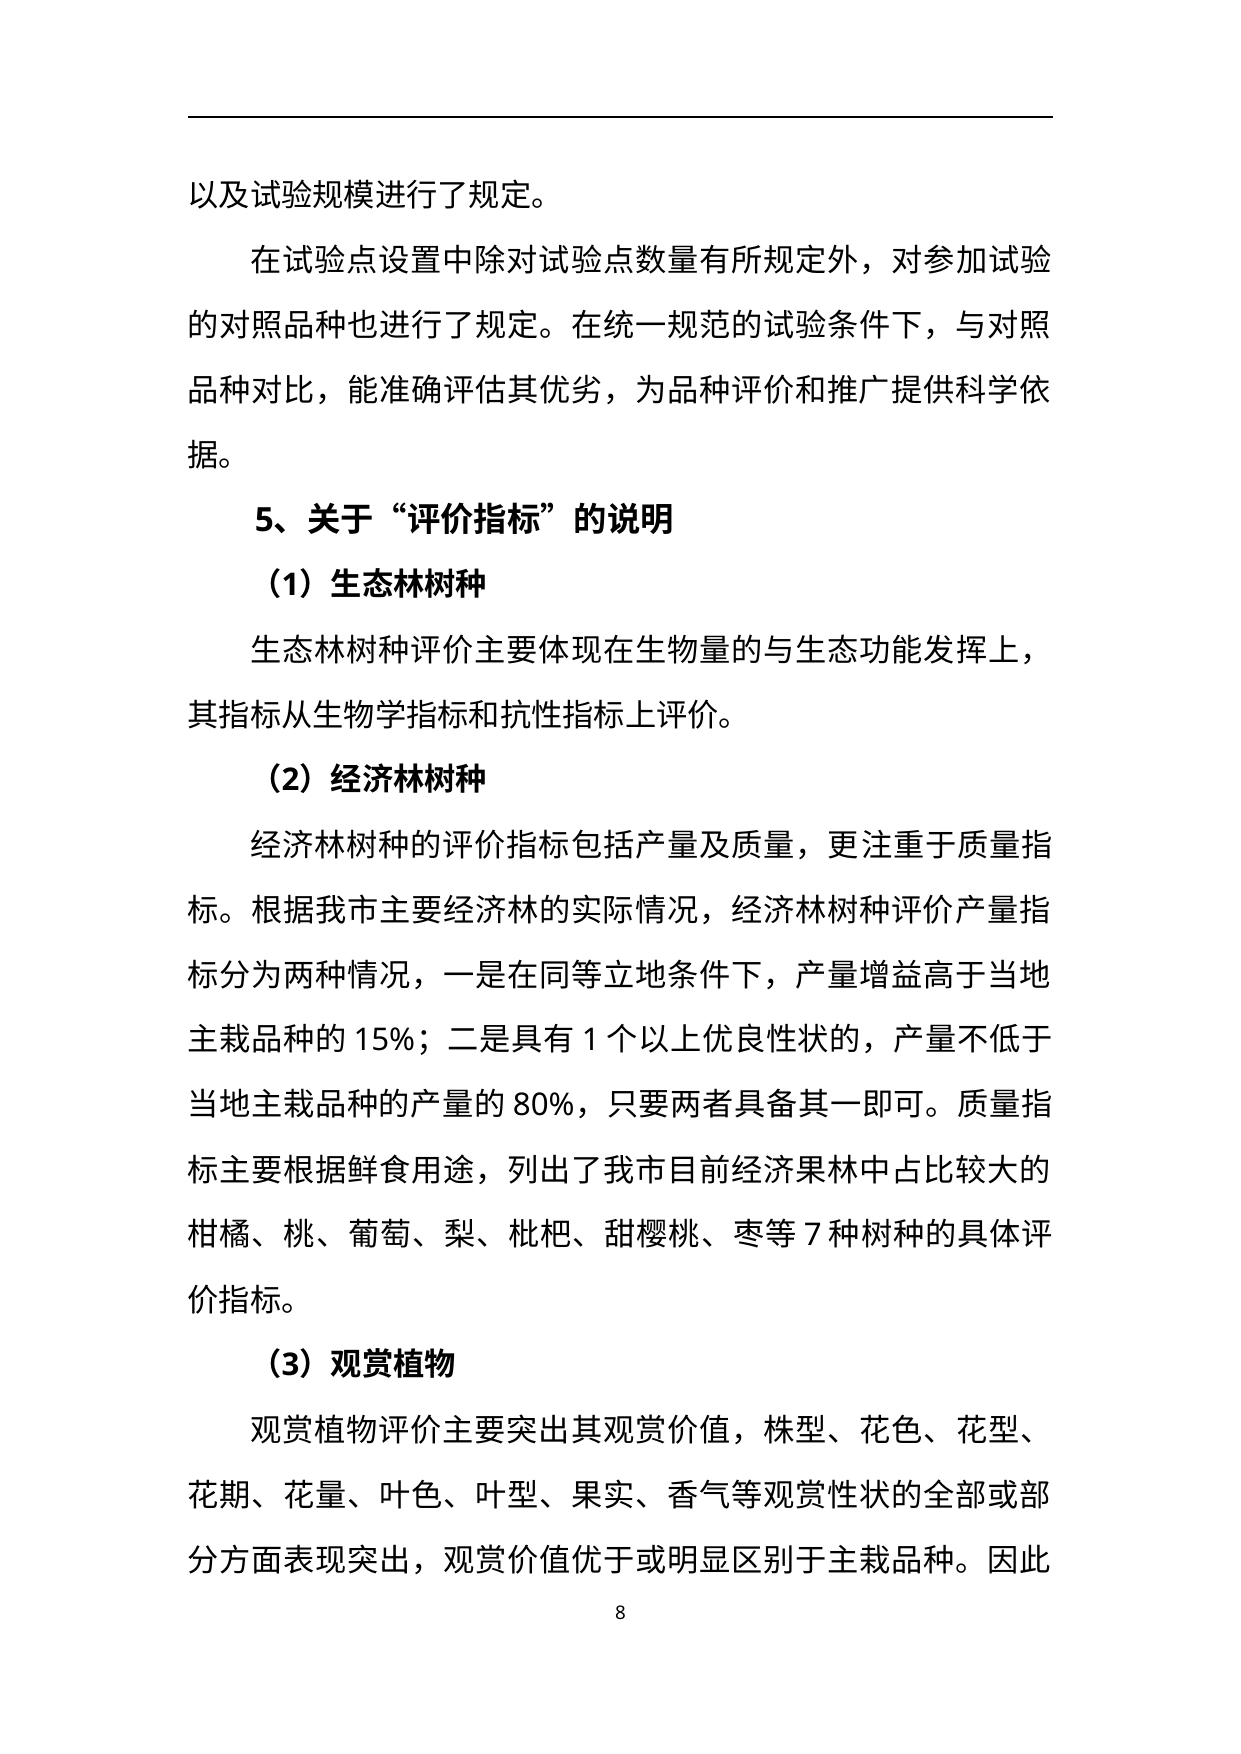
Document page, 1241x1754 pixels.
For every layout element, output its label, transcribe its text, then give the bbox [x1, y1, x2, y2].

text 经济林树种的评价指标包括产量及质量，更注重于质量指标。根据我市主要经济林的实际情况，经济林树种评价产量指标分为两种情况，一是在同等立地条件下，产量增益高于当地主栽品种的15%；二是具有1个以上优良性状的，产量不低于当地主栽品种的产量的80%，只要两者具备其一即可。质量指标主要根据鲜食用途，列出了我市目前经济果林中占比较大的柑橘、桃、葡萄、梨、枇杷、甜樱桃、枣等7种树种的具体评价指标。 [187, 810, 1053, 1330]
text 在试验点设置中除对试验点数量有所规定外，对参加试验的对照品种也进行了规定。在统一规范的试验条件下，与对照品种对比，能准确评估其优劣，为品种评价和推广提供科学依据。 [187, 225, 1053, 485]
text （3）观赏植物 [187, 1330, 1053, 1395]
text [187, 160, 1053, 225]
text 生态林树种评价主要体现在生物量的与生态功能发挥上，其指标从生物学指标和抗性指标上评价。 [187, 615, 1053, 745]
text 5、关于“评价指标”的说明 [187, 485, 1053, 550]
text （1）生态林树种 [187, 550, 1053, 615]
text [187, 1395, 1053, 1590]
text （2）经济林树种 [187, 745, 1053, 810]
